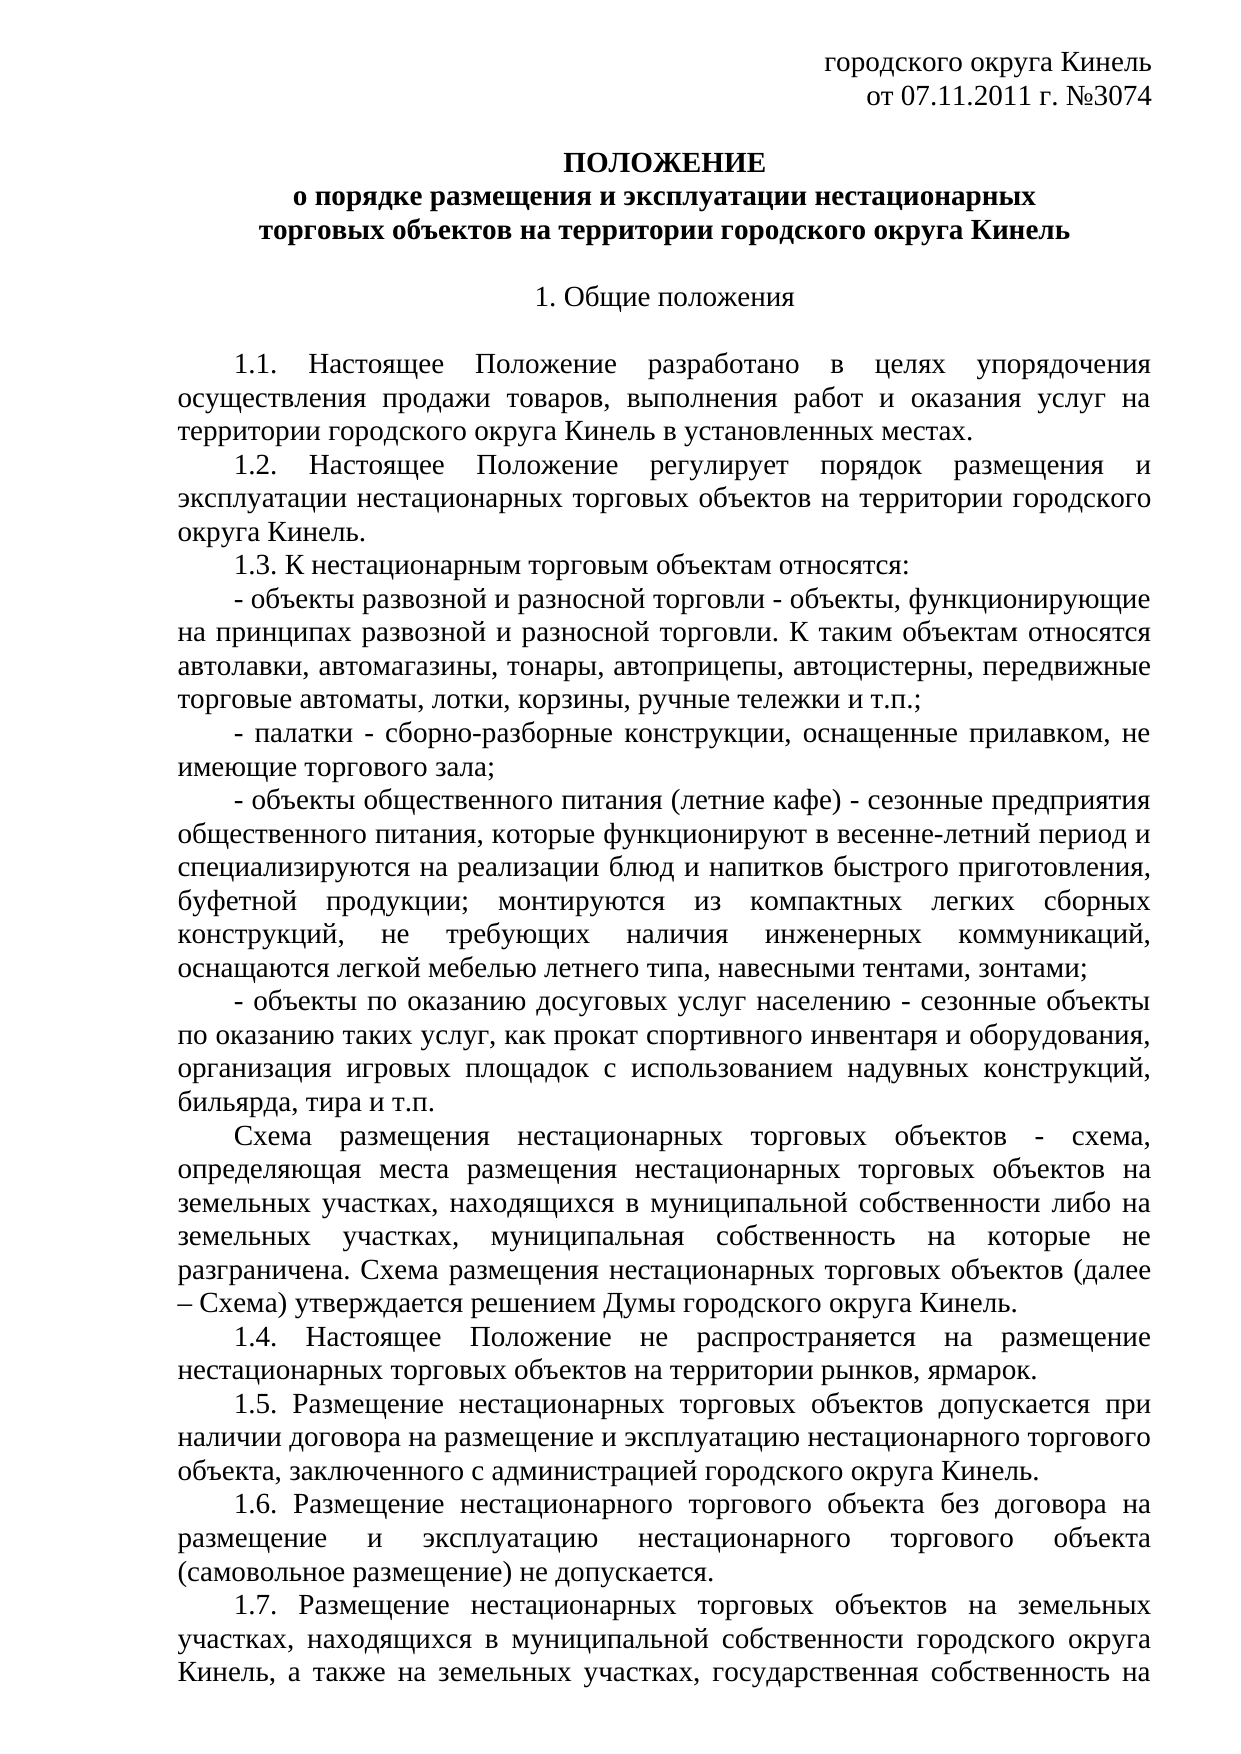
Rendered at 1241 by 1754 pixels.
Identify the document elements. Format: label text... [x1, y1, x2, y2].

text - объекты общественного питания (летние кафе) - сезонные предприятия общественного питания, которые функционируют в весенне-летний период и специализируются на реализации блюд и напитков быстрого приготовления, буфетной продукции; монтируются из компактных легких сборных конструкций, не требующих наличия инженерных коммуникаций, оснащаются легкой мебелью летнего типа, навесными тентами, зонтами; [177, 782, 1152, 983]
text 1.5. Размещение нестационарных торговых объектов допускается при наличии договора на размещение и эксплуатацию нестационарного торгового объекта, заключенного с администрацией городского округа Кинель. [177, 1386, 1152, 1487]
text 1.6. Размещение нестационарного торгового объекта без договора на размещение и эксплуатацию нестационарного торгового объекта (самовольное размещение) не допускается. [177, 1487, 1152, 1587]
text - палатки - сборно-разборные конструкции, оснащенные прилавком, не имеющие торгового зала; [177, 715, 1152, 782]
text Схема размещения нестационарных торговых объектов - схема, определяющая места размещения нестационарных торговых объектов на земельных участках, находящихся в муниципальной собственности либо на земельных участках, муниципальная собственность на которые не разграничена. Схема размещения нестационарных торговых объектов (далее – Схема) утверждается решением Думы городского округа Кинель. [177, 1118, 1152, 1319]
text 1.3. К нестационарным торговым объектам относятся: [177, 547, 1152, 581]
text 1.1. Настоящее Положение разработано в целях упорядочения осуществления продажи товаров, выполнения работ и оказания услуг на территории городского округа Кинель в установленных местах. [177, 346, 1152, 447]
title ПОЛОЖЕНИЕ [177, 145, 1152, 178]
text 1. Общие положения [177, 279, 1152, 313]
text - объекты по оказанию досуговых услуг населению - сезонные объекты по оказанию таких услуг, как прокат спортивного инвентаря и оборудования, организация игровых площадок с использованием надувных конструкций, бильярда, тира и т.п. [177, 983, 1152, 1118]
text 1.4. Настоящее Положение не распространяется на размещение нестационарных торговых объектов на территории рынков, ярмарок. [177, 1319, 1152, 1386]
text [177, 1587, 1152, 1688]
title от 07.11.2011 г. №3074 [177, 78, 1152, 111]
text 1.2. Настоящее Положение регулирует порядок размещения и эксплуатации нестационарных торговых объектов на территории городского округа Кинель. [177, 447, 1152, 547]
title о порядке размещения и эксплуатации нестационарных [177, 178, 1152, 212]
text - объекты развозной и разносной торговли - объекты, функционирующие на принципах развозной и разносной торговли. К таким объектам относятся автолавки, автомагазины, тонары, автоприцепы, автоцистерны, передвижные торговые автоматы, лотки, корзины, ручные тележки и т.п.; [177, 581, 1152, 715]
title городского округа Кинель [177, 44, 1152, 78]
title торговых объектов на территории городского округа Кинель [177, 212, 1152, 246]
